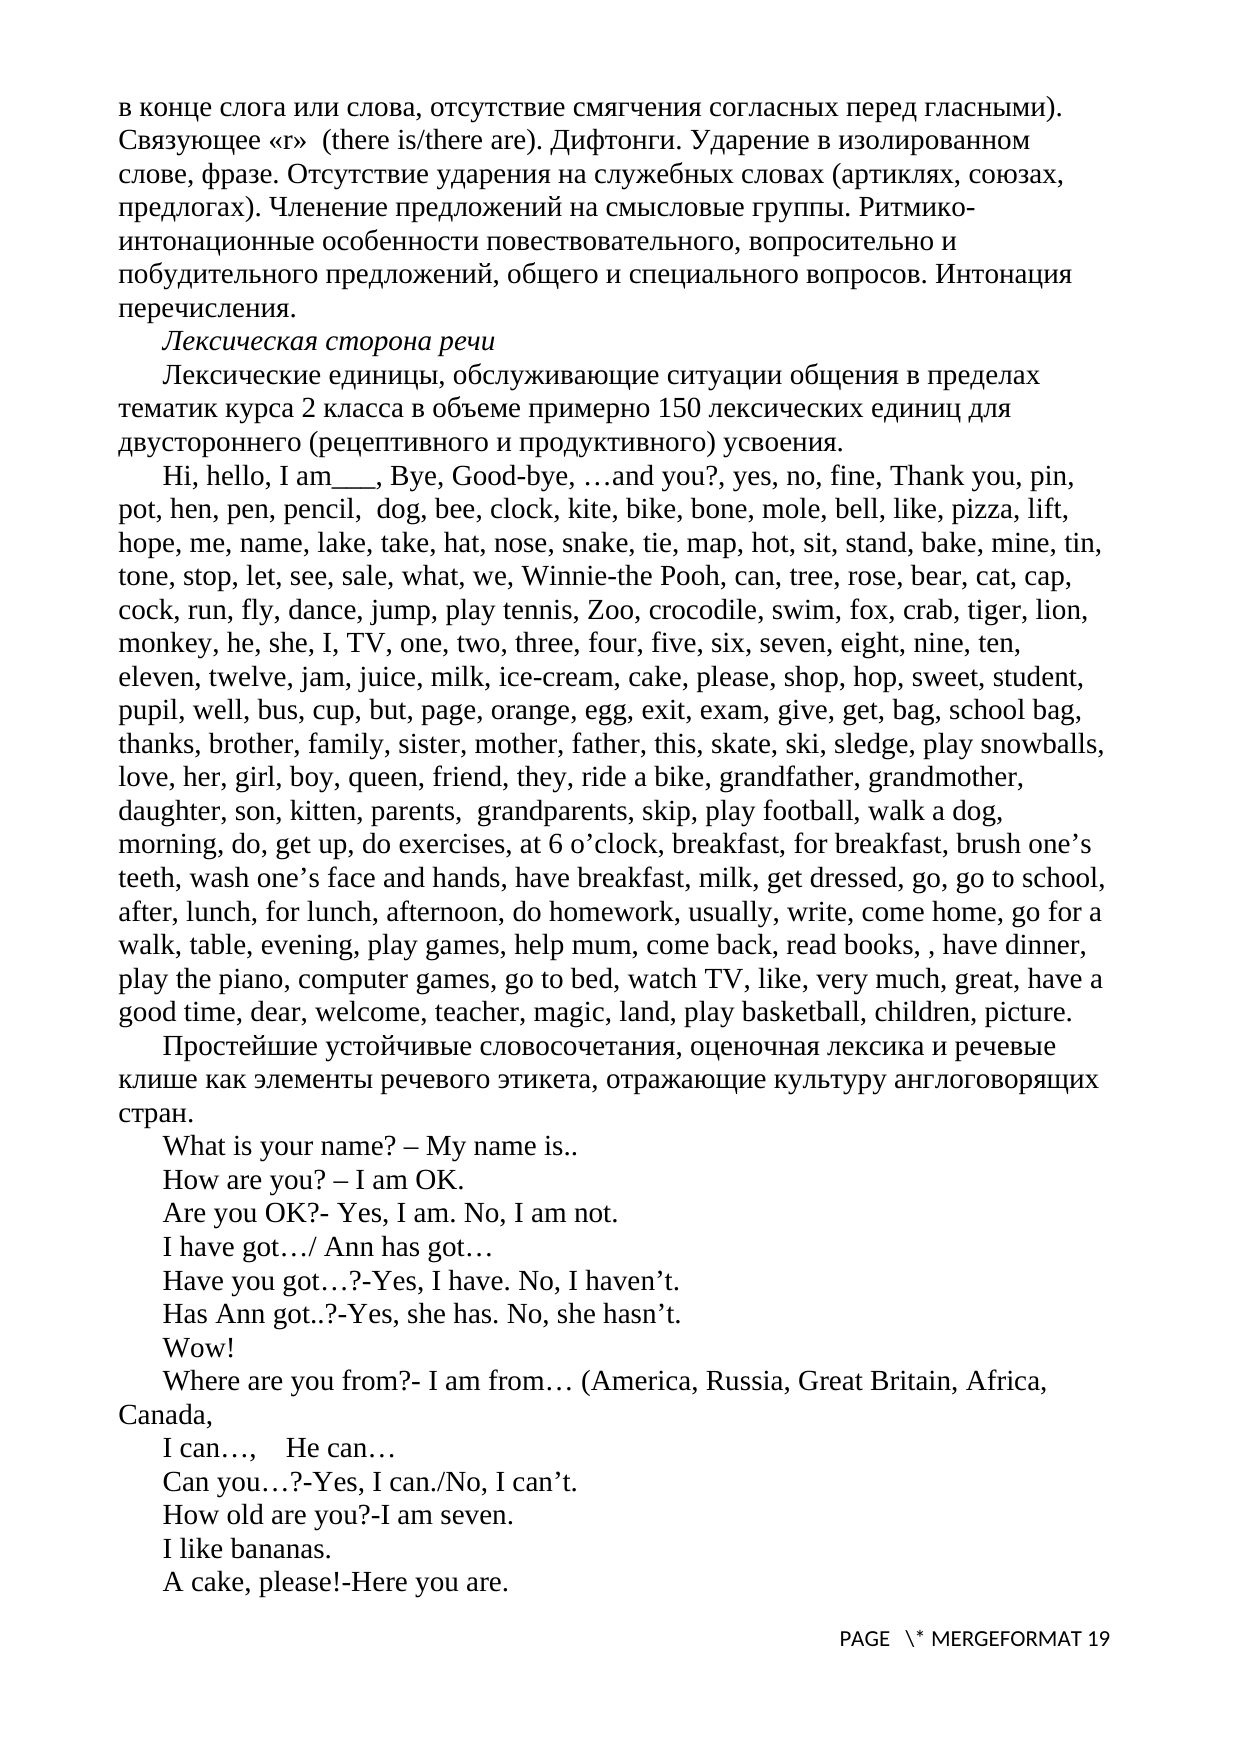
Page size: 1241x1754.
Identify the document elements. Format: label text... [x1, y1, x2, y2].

text Can you…?-Yes, I can./No, I can’t. [118, 1464, 1110, 1497]
text I have got…/ Ann has got… [118, 1229, 1110, 1263]
text Лексическая сторона речи [118, 323, 1110, 357]
text Where are you from?- I am from… (America, Russia, Great Britain, Africa, Canada, [118, 1363, 1110, 1430]
text Are you OK?- Yes, I am. No, I am not. [118, 1196, 1110, 1229]
text How are you? – I am OK. [118, 1162, 1110, 1196]
text Have you got…?-Yes, I have. No, I haven’t. [118, 1263, 1110, 1296]
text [118, 89, 1110, 323]
text What is your name? – My name is.. [118, 1128, 1110, 1162]
text Hi, hello, I am___, Bye, Good-bye, …and you?, yes, no, fine, Thank you, pin, pot, hen, pen, pencil, dog, bee, clock, kite, bike, bone, mole, bell, like, pizza, lift, hope, me, name, lake, take, hat, nose, snake, tie, map, hot, sit, stand, bake, mine, tin, tone, stop, let, see, sale, what, we, Winnie-the Pooh, can, tree, rose, bear, cat, cap, cock, run, fly, dance, jump, play tennis, Zoo, crocodile, swim, fox, crab, tiger, lion, monkey, he, she, I, TV, one, two, three, four, five, six, seven, eight, nine, ten, eleven, twelve, jam, juice, milk, ice-cream, cake, please, shop, hop, sweet, student, pupil, well, bus, cup, but, page, orange, egg, exit, exam, give, get, bag, school bag, thanks, brother, family, sister, mother, father, this, skate, ski, sledge, play snowballs, love, her, girl, boy, queen, friend, they, ride a bike, grandfather, grandmother, daughter, son, kitten, parents, grandparents, skip, play football, walk a dog, morning, do, get up, do exercises, at 6 o’clock, breakfast, for breakfast, brush one’s teeth, wash one’s face and hands, have breakfast, milk, get dressed, go, go to school, after, lunch, for lunch, afternoon, do homework, usually, write, come home, go for a walk, table, evening, play games, help mum, come back, read books, , have dinner, play the piano, computer games, go to bed, watch TV, like, very much, great, have a good time, dear, welcome, teacher, magic, land, play basketball, children, picture. [118, 458, 1110, 1028]
text Лексические единицы, обслуживающие ситуации общения в пределах тематик курса 2 класса в объеме примерно 150 лексических единиц для двустороннего (рецептивного и продуктивного) усвоения. [118, 357, 1110, 458]
text How old are you?-I am seven. [118, 1497, 1110, 1531]
text Has Ann got..?-Yes, she has. No, she hasn’t. [118, 1296, 1110, 1330]
text Простейшие устойчивые словосочетания, оценочная лексика и речевые клише как элементы речевого этикета, отражающие культуру англоговорящих стран. [118, 1028, 1110, 1128]
text A cake, please!-Here you are. [118, 1564, 1110, 1598]
text Wow! [118, 1330, 1110, 1363]
text I can…, He can… [118, 1430, 1110, 1464]
text I like bananas. [118, 1531, 1110, 1564]
